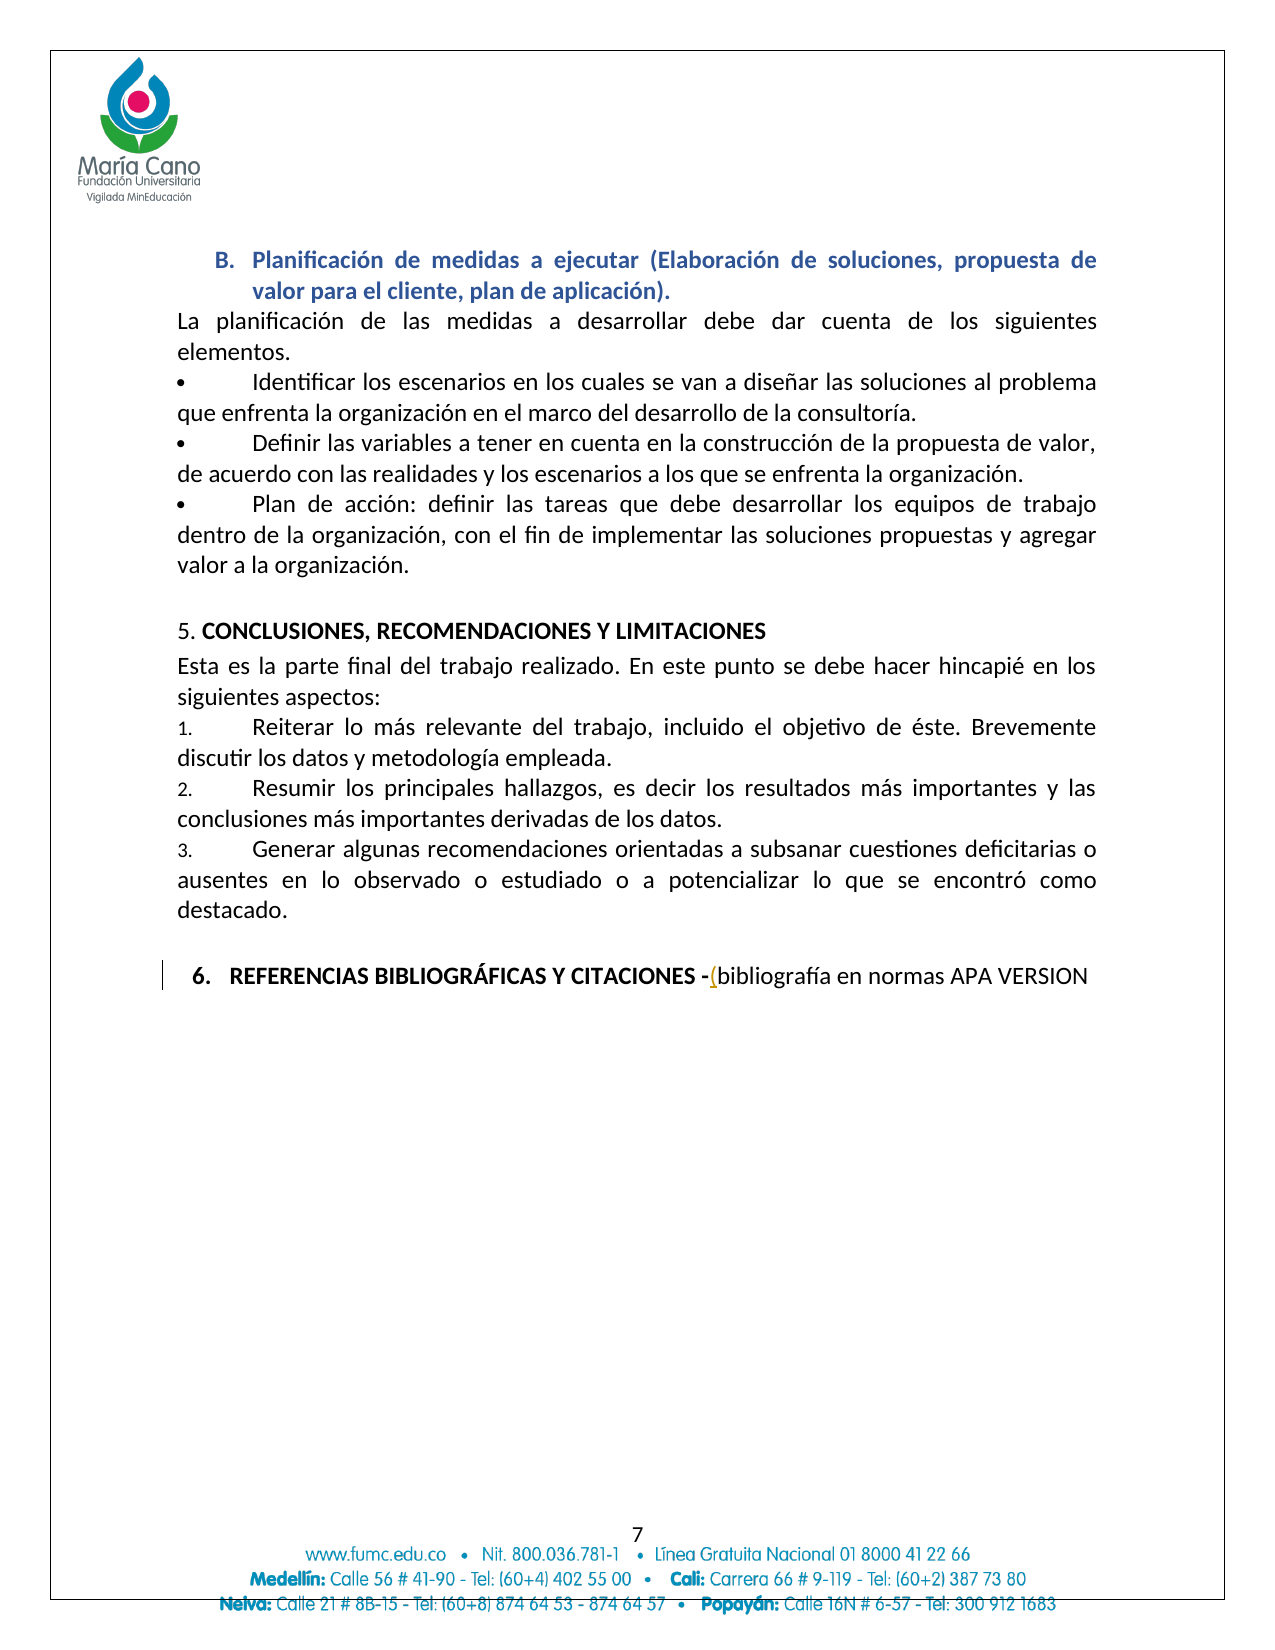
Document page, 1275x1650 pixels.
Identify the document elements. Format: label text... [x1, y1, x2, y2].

picture [218, 1600, 1057, 1624]
text Esta es la parte final del trabajo realizado. En este punto se debe hacer hincapié en los siguientes aspectos: [177, 650, 1098, 711]
list Definir las variables a tener en cuenta en la construcción de la propuesta de valor, de acuerdo con las realidades y los escenarios a los que se enfrenta la organización. [177, 428, 1098, 489]
list Generar algunas recomendaciones orientadas a subsanar cuestiones deficitarias o ausentes en lo observado o estudiado o a potencializar lo que se encontró como destacado. [177, 833, 1098, 925]
picture [218, 1535, 1057, 1599]
picture [61, 52, 217, 208]
text 5. CONCLUSIONES, RECOMENDACIONES Y LIMITACIONES [177, 615, 1098, 646]
list Planificación de medidas a ejecutar (Elaboración de soluciones, propuesta de valor para el cliente, plan de aplicación). [214, 244, 1098, 306]
list Reiterar lo más relevante del trabajo, incluido el objetivo de éste. Brevemente discutir los datos y metodología empleada. [177, 711, 1098, 772]
picture [967, 1600, 972, 1608]
list Resumir los principales hallazgos, es decir los resultados más importantes y las conclusiones más importantes derivadas de los datos. [177, 772, 1098, 833]
list Plan de acción: definir las tareas que debe desarrollar los equipos de trabajo dentro de la organización, con el fin de implementar las soluciones propuestas y agregar valor a la organización. [177, 489, 1098, 580]
text La planificación de las medidas a desarrollar debe dar cuenta de los siguientes elementos. [177, 306, 1098, 367]
list Identificar los escenarios en los cuales se van a diseñar las soluciones al problema que enfrenta la organización en el marco del desarrollo de la consultoría. [177, 367, 1098, 428]
list REFERENCIAS BIBLIOGRÁFICAS Y CITACIONES -bibliografía en normas APA VERSION [192, 960, 1098, 990]
